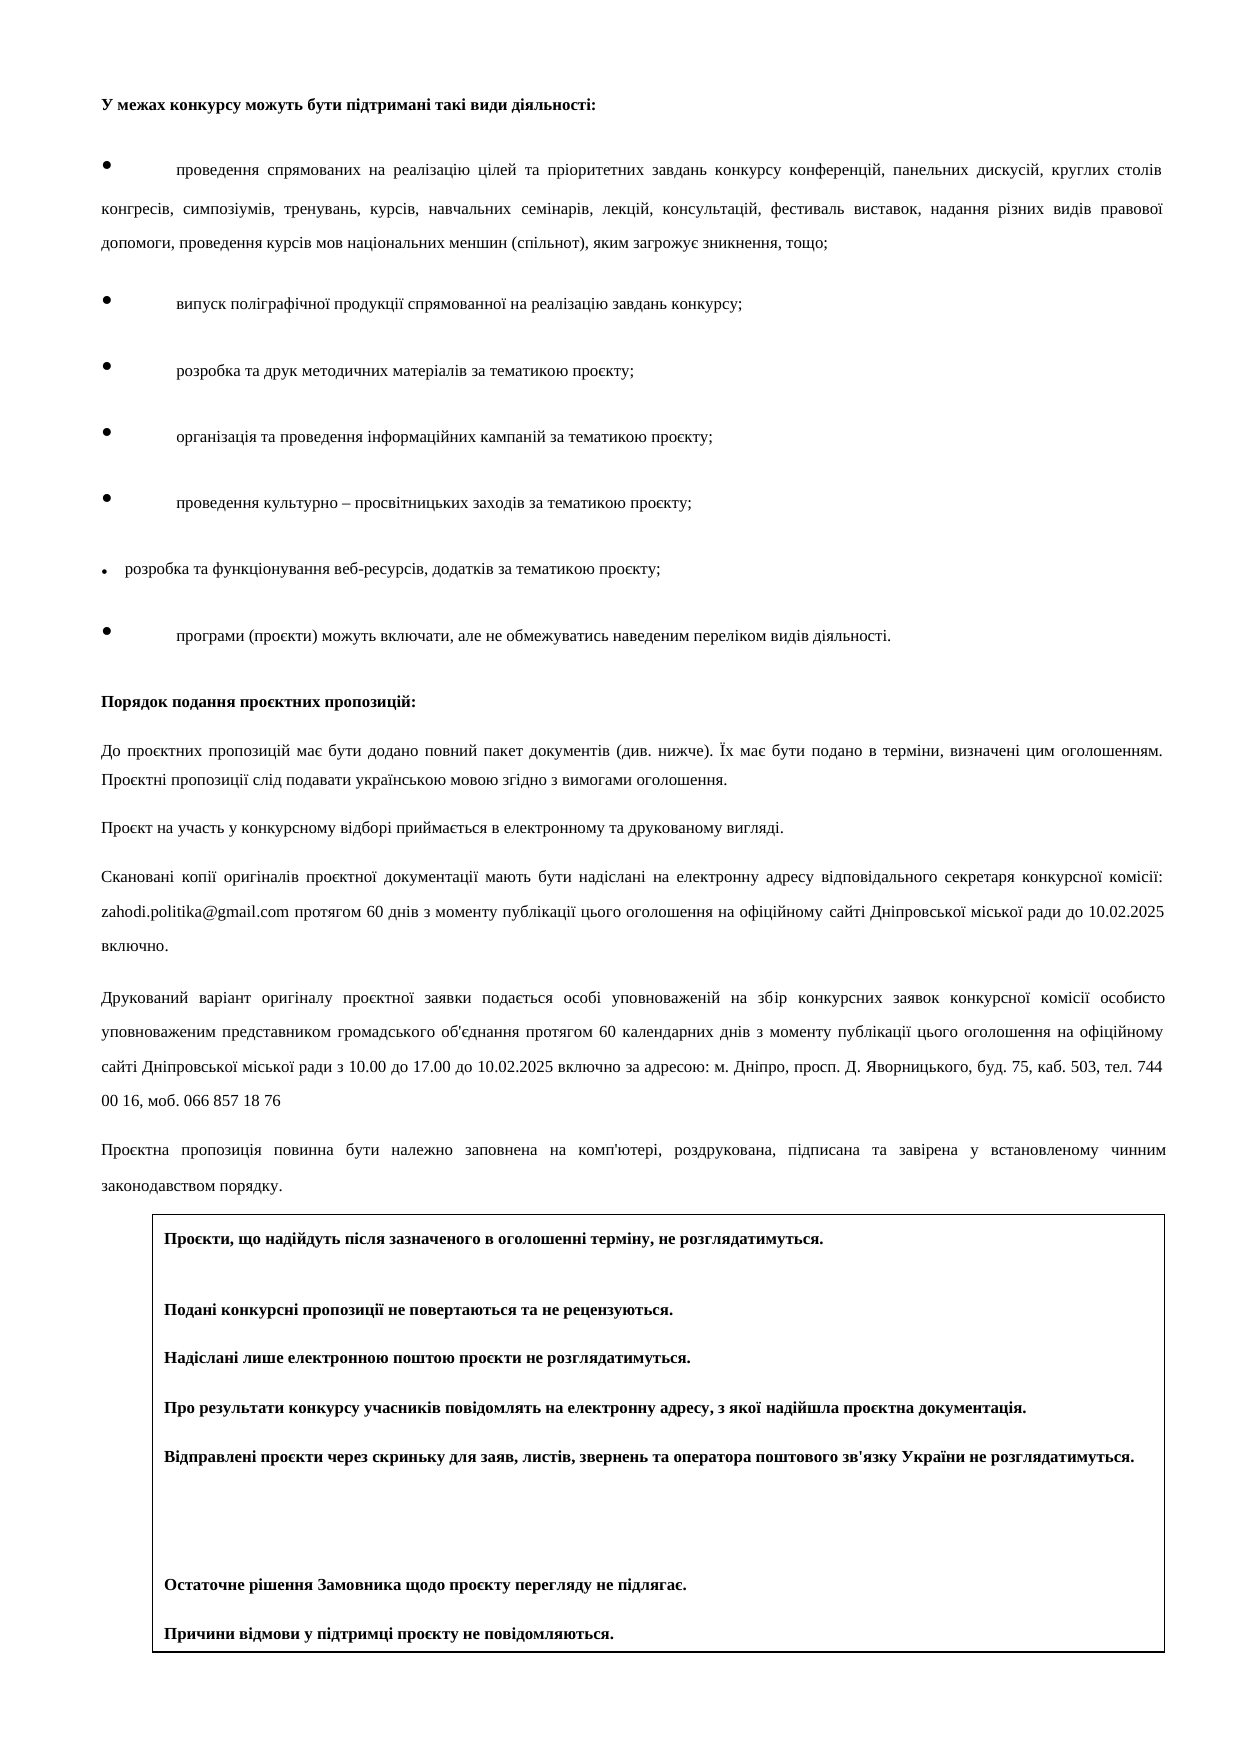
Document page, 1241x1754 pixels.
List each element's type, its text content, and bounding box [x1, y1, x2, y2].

text У межах конкурсу можуть бути підтримані такі види діяльності: [101, 81, 1166, 114]
list розробка та друк методичних матеріалів за тематикою проєкту; [101, 346, 1164, 384]
text Друкований варіант оригіналу проєктної заявки подається особі уповноваженій на збip конкурсних заявок конкурсної комісії особисто уповноваженим представником громадського об'єднання протягом 60 календарних днів з моменту публікації цього оголошення на офіційному caйті Дніпровської міської ради з 10.00 до 17.00 до 10.02.2025 включно за адресою: м. Дніпро, просп. Д. Яворницького, буд. 75, каб. 503, тел. 744 00 16, моб. 066 857 18 76 [101, 973, 1166, 1110]
table_header Проєкти, що надійдуть після зазначеного в оголошенні терміну, не розглядатимуться. [153, 1215, 1164, 1285]
list програми (проєкти) можуть включати, але не обмежуватись наведеним переліком видів діяльності. [101, 611, 1164, 649]
table_cell Причини відмови у підтримці проєкту не повідомляються. [153, 1610, 1164, 1651]
list випуск поліграфічної продукції спрямованної на реалізацію завдань конкурсу; [101, 280, 1164, 318]
text Порядок подання проєктних пропозицій: [101, 677, 1166, 711]
text Проєкт на участь у конкурсному відбоpi приймається в електронному та друкованому вигляді. [101, 804, 1166, 837]
text • розробка та функціонування веб-ресурсів, додатків за тематикою проєкту; [101, 544, 1164, 583]
table_cell Про результати конкурсу учасників повідомлять на електронну адресу, з якої надійшла проєктна документація. Відправлені проєкти через скриньку для заяв, листів, звернень та оператора поштового зв'язку України не розглядатимуться. [153, 1384, 1164, 1561]
table_cell Остаточне рішення Замовника щодо проєкту перегляду не підлягає. [153, 1561, 1164, 1609]
table_cell Надіслані лише електронною поштою проєкти не розглядатимуться. [153, 1334, 1164, 1384]
text Проєктна пропозиція повинна бути належно заповнена на комп'ютері, роздрукована, підписана та завірена у встановленому чинним законодавством порядку. [101, 1126, 1168, 1195]
list проведення культурно – просвітницьких заходів за тематикою проєкту; [101, 478, 1164, 517]
text Скановані копії оригіналів проєктної документації мають бути надіслані на електронну адресу відповідального секретаря конкурсної комісії: zahodi.politika@gmail.com протягом 60 днів з моменту публікації цього оголошення на офіційному caйтi Дніпровської міської ради до 10.02.2025 включно. [101, 853, 1165, 955]
table_cell Подані конкурсні пропозиції не повертаються та не рецензуються. [153, 1285, 1164, 1334]
list організація та проведення інформаційних кампаній за тематикою проєкту; [101, 412, 1164, 451]
text До проєктних пропозицій має бути додано повний пакет документів (див. нижче). Їх має бути подано в терміни, визначені цим оголошенням. Проєктні пропозиції слід подавати українською мовою згідно з вимогами оголошення. [101, 726, 1164, 789]
list проведення спрямованих на реалізацію цілей та пріоритетних завдань конкурсу конференцій, панельних дискусій, круглих столів конгресів, симпозіумів, тренувань, курсів, навчальних ceмiнapiв, лекцій, консультацій, фестиваль виставок, надання різних видів правової допомоги, проведення курсів мов національних меншин (спільнот), яким загрожує зникнення, тощо; [101, 145, 1164, 252]
